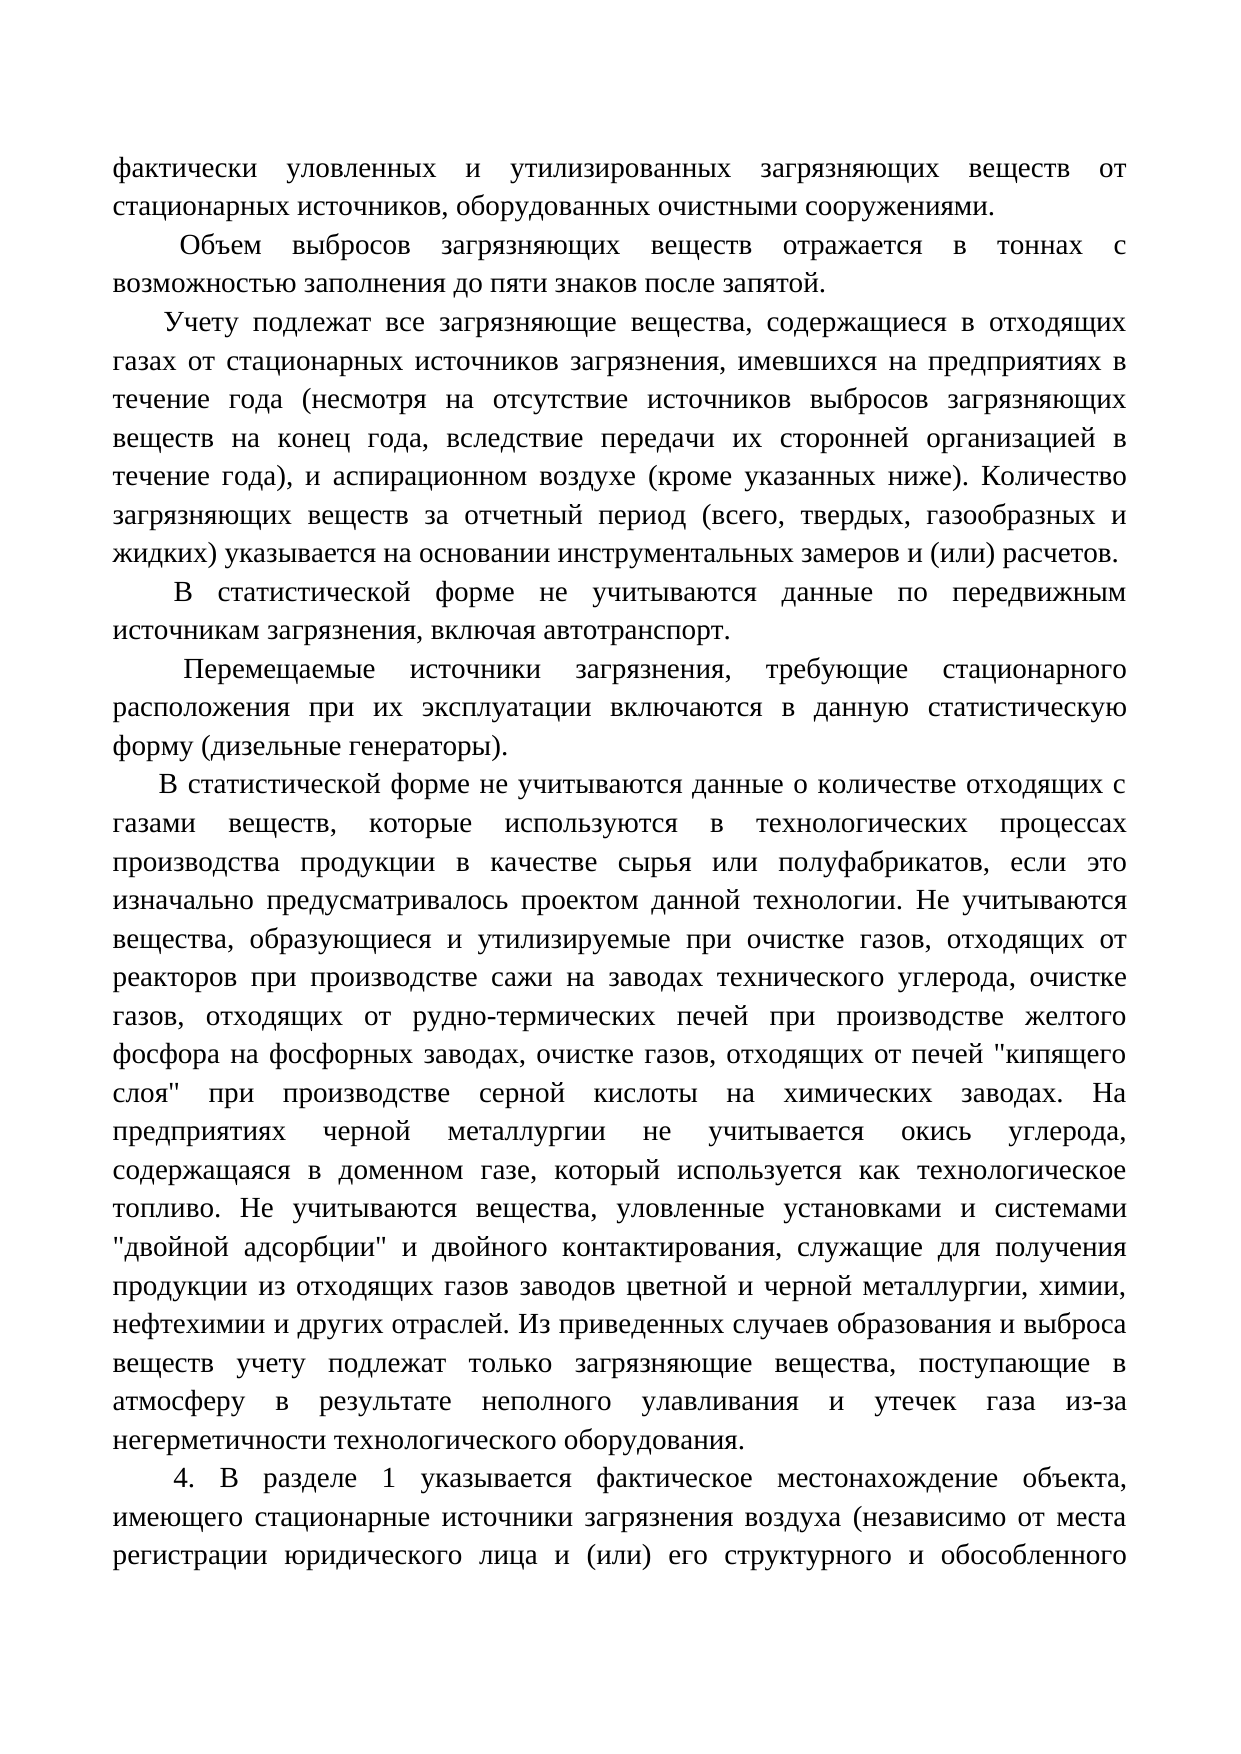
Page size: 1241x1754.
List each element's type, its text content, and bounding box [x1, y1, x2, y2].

text В статистической форме не учитываются данные о количестве отходящих с газами веществ, которые используются в технологических процессах производства продукции в качестве сырья или полуфабрикатов, если это изначально предусматривалось проектом данной технологии. Не учитываются вещества, образующиеся и утилизируемые при очистке газов, отходящих от реакторов при производстве сажи на заводах технического углерода, очистке газов, отходящих от рудно-термических печей при производстве желтого фосфора на фосфорных заводах, очистке газов, отходящих от печей "кипящего слоя" при производстве серной кислоты на химических заводах. На предприятиях черной металлургии не учитывается окись углерода, содержащаяся в доменном газе, который используется как технологическое топливо. Не учитываются вещества, уловленные установками и системами "двойной адсорбции" и двойного контактирования, служащие для получения продукции из отходящих газов заводов цветной и черной металлургии, химии, нефтехимии и других отраслей. Из приведенных случаев образования и выброса веществ учету подлежат только загрязняющие вещества, поступающие в атмосферу в результате неполного улавливания и утечек газа из-за негерметичности технологического оборудования. [112, 767, 1128, 1455]
text Учету подлежат все загрязняющие вещества, содержащиеся в отходящих газах от стационарных источников загрязнения, имевшихся на предприятиях в течение года (несмотря на отсутствие источников выбросов загрязняющих веществ на конец года, вследствие передачи их сторонней организацией в течение года), и аспирационном воздухе (кроме указанных ниже). Количество загрязняющих веществ за отчетный период (всего, твердых, газообразных и жидких) указывается на основании инструментальных замеров и (или) расчетов. [112, 304, 1128, 569]
text В статистической форме не учитываются данные по передвижным источникам загрязнения, включая автотранспорт. [112, 574, 1128, 646]
text Объем выбросов загрязняющих веществ отражается в тоннах с возможностью заполнения до пяти знаков после запятой. [112, 227, 1128, 299]
text Перемещаемые источники загрязнения, требующие стационарного расположения при их эксплуатации включаются в данную статистическую форму (дизельные генераторы). [112, 651, 1128, 762]
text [112, 150, 1128, 222]
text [112, 1460, 1128, 1571]
